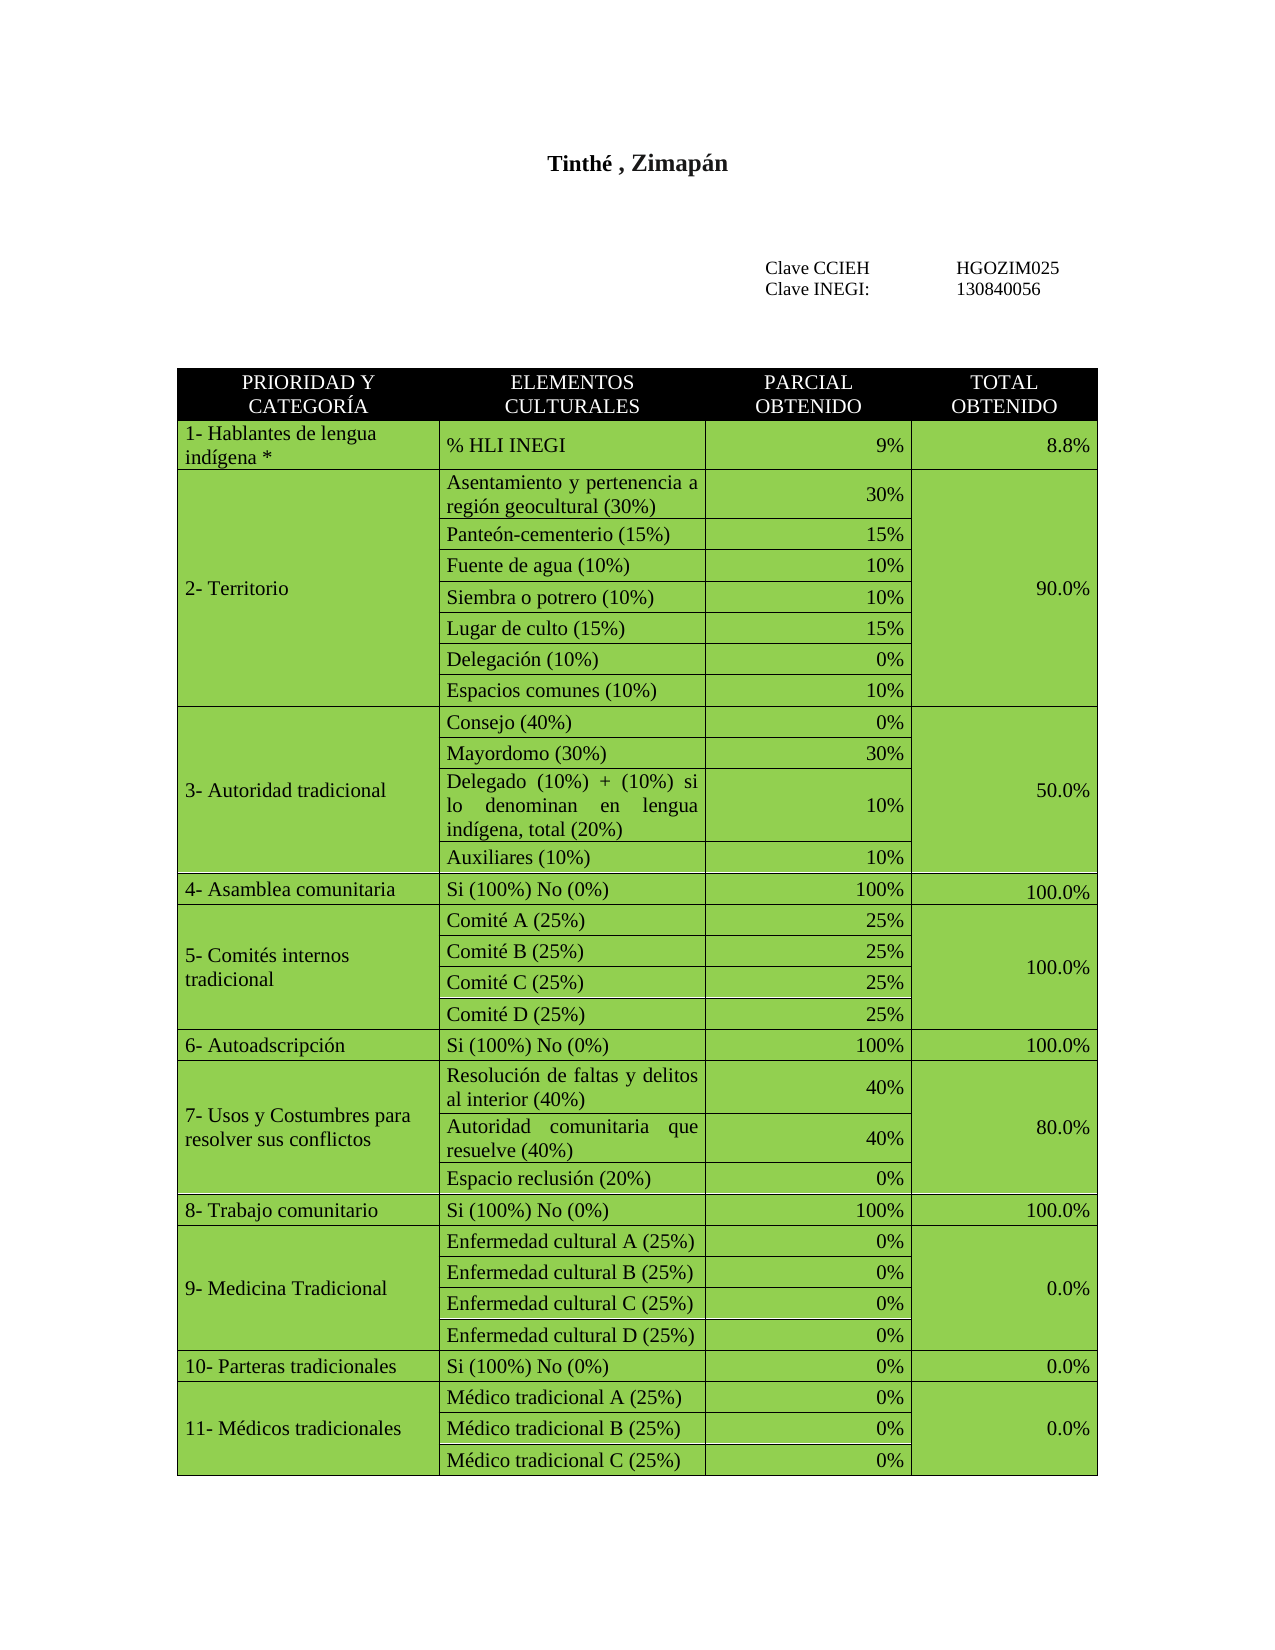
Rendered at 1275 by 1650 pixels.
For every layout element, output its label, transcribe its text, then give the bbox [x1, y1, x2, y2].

table_cell 100.0% [912, 874, 1097, 904]
table_cell 25% [706, 999, 911, 1029]
table_cell 50.0% [912, 707, 1097, 872]
table_cell Delegado (10%) + (10%) si lo denominan en lengua indígena, total (20%) [440, 769, 705, 841]
table_cell 5- Comités internos tradicional [178, 905, 439, 1029]
table_cell 100.0% [912, 905, 1097, 1029]
table_cell Médico tradicional A (25%) [440, 1382, 705, 1412]
table_header ELEMENTOS CULTURALES [440, 369, 705, 420]
table_cell 9- Medicina Tradicional [178, 1226, 439, 1350]
table_cell 8.8% [912, 421, 1097, 469]
table_cell 0% [706, 1413, 911, 1443]
table_cell 10% [706, 769, 911, 841]
table_cell 15% [706, 613, 911, 643]
table_cell 0% [706, 644, 911, 674]
table_header Clave CCIEH [754, 257, 945, 278]
table_cell Médico tradicional C (25%) [440, 1445, 705, 1475]
table_cell Consejo (40%) [440, 707, 705, 737]
table_cell Comité A (25%) [440, 905, 705, 935]
table_cell Comité D (25%) [440, 999, 705, 1029]
table_cell 100.0% [912, 1030, 1097, 1060]
table_cell 0% [706, 1163, 911, 1193]
table_cell 0% [706, 707, 911, 737]
table_cell 9% [706, 421, 911, 469]
table_cell Asentamiento y pertenencia a región geocultural (30%) [440, 470, 705, 518]
table_cell 0% [706, 1382, 911, 1412]
table_cell 30% [706, 738, 911, 768]
table_cell 0.0% [912, 1382, 1097, 1475]
table_cell 10% [706, 550, 911, 581]
text Tinthé , Zimapán [177, 148, 1098, 176]
table_cell Comité C (25%) [440, 967, 705, 997]
table_cell 10- Parteras tradicionales [178, 1351, 439, 1381]
table_cell 0% [706, 1445, 911, 1475]
table_cell Enfermedad cultural D (25%) [440, 1320, 705, 1350]
table_cell 30% [706, 470, 911, 518]
table_cell 10% [706, 675, 911, 706]
table_cell 10% [706, 842, 911, 872]
table_cell 6- Autoadscripción [178, 1030, 439, 1060]
table_cell % HLI INEGI [440, 421, 705, 469]
table_cell 0% [706, 1351, 911, 1381]
table_cell Lugar de culto (15%) [440, 613, 705, 643]
table_header TOTAL OBTENIDO [912, 369, 1097, 420]
table_cell Enfermedad cultural B (25%) [440, 1257, 705, 1287]
table_header HGOZIM025 [945, 257, 1101, 278]
table_cell 40% [706, 1114, 911, 1162]
table_cell Si (100%) No (0%) [440, 874, 705, 904]
table_cell 100% [706, 874, 911, 904]
table_cell 0% [706, 1288, 911, 1318]
table_cell 100% [706, 1195, 911, 1225]
table_cell 0.0% [912, 1351, 1097, 1381]
table_cell 3- Autoridad tradicional [178, 707, 439, 872]
table_cell Siembra o potrero (10%) [440, 582, 705, 612]
table_cell Enfermedad cultural A (25%) [440, 1226, 705, 1256]
table_cell Espacio reclusión (20%) [440, 1163, 705, 1193]
table_cell 0% [706, 1257, 911, 1287]
table_cell Si (100%) No (0%) [440, 1351, 705, 1381]
table_cell Panteón-cementerio (15%) [440, 519, 705, 549]
table_header PARCIAL OBTENIDO [706, 369, 911, 420]
table_cell 100% [706, 1030, 911, 1060]
table_cell 25% [706, 905, 911, 935]
table_cell Autoridad comunitaria que resuelve (40%) [440, 1114, 705, 1162]
table_cell 130840056 [945, 278, 1101, 321]
table_cell 40% [706, 1061, 911, 1113]
table_cell 100.0% [912, 1195, 1097, 1225]
table_cell 2- Territorio [178, 470, 439, 706]
table_cell Resolución de faltas y delitos al interior (40%) [440, 1061, 705, 1113]
table_cell 10% [706, 582, 911, 612]
table_cell 7- Usos y Costumbres para resolver sus conflictos [178, 1061, 439, 1193]
table_cell Clave INEGI: [754, 278, 945, 321]
table_cell 25% [706, 936, 911, 966]
table_header PRIORIDAD Y CATEGORÍA [178, 369, 439, 420]
table_cell 0% [706, 1226, 911, 1256]
table_cell 11- Médicos tradicionales [178, 1382, 439, 1475]
table_cell Fuente de agua (10%) [440, 550, 705, 581]
table_cell 25% [706, 967, 911, 997]
table_cell 0.0% [912, 1226, 1097, 1350]
table_cell Auxiliares (10%) [440, 842, 705, 872]
table_cell Médico tradicional B (25%) [440, 1413, 705, 1443]
table_cell Si (100%) No (0%) [440, 1030, 705, 1060]
table_cell 15% [706, 519, 911, 549]
table_cell 8- Trabajo comunitario [178, 1195, 439, 1225]
table_cell Comité B (25%) [440, 936, 705, 966]
table_cell Delegación (10%) [440, 644, 705, 674]
table_cell 90.0% [912, 470, 1097, 706]
table_cell Mayordomo (30%) [440, 738, 705, 768]
table_cell 80.0% [912, 1061, 1097, 1193]
table_cell Si (100%) No (0%) [440, 1195, 705, 1225]
table_cell 0% [706, 1320, 911, 1350]
table_cell 1- Hablantes de lengua indígena * [178, 421, 439, 469]
table_cell Enfermedad cultural C (25%) [440, 1288, 705, 1318]
table_cell 4- Asamblea comunitaria [178, 874, 439, 904]
table_cell Espacios comunes (10%) [440, 675, 705, 706]
